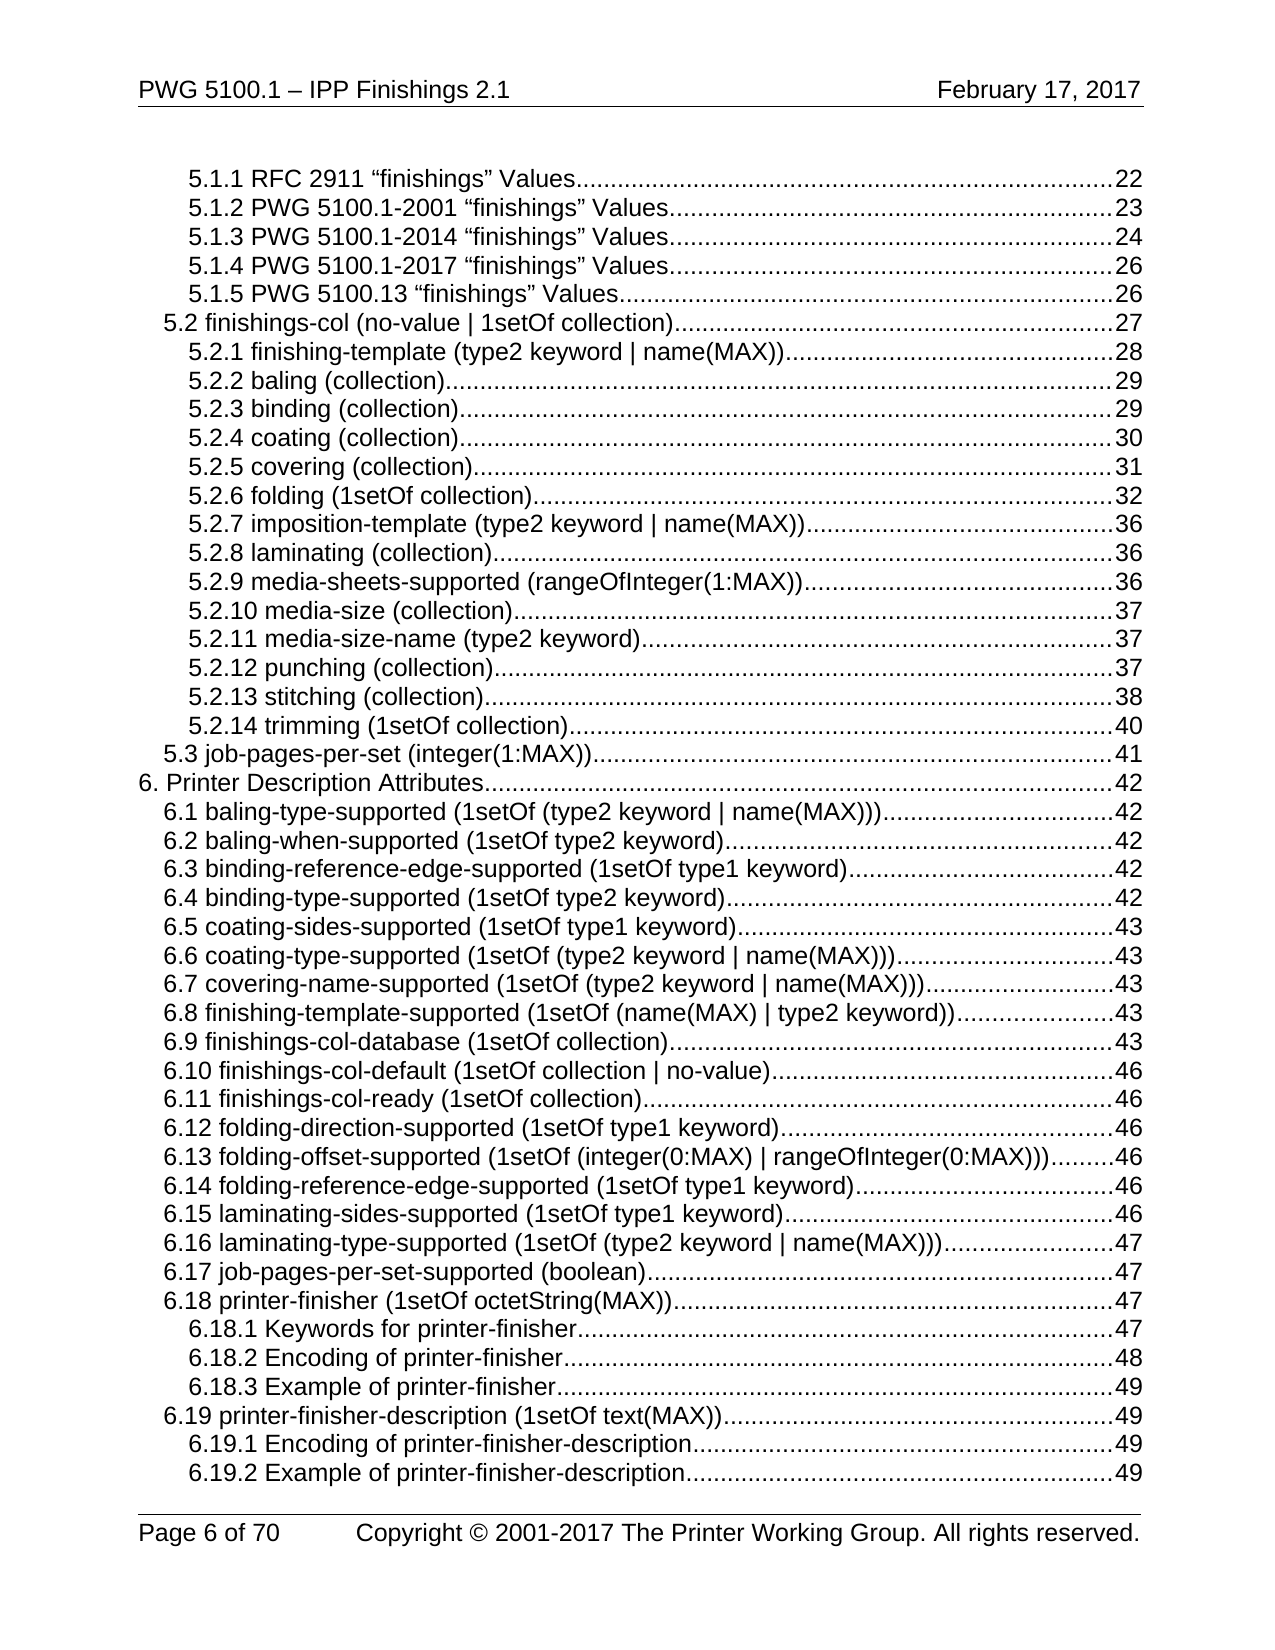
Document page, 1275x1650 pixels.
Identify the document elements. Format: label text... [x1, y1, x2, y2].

text 6.18.2 Encoding of printer-finisher 48 [188, 1343, 1144, 1372]
text 6.18.1 Keywords for printer-finisher 47 [188, 1314, 1144, 1343]
text 5.2.11 media-size-name (type2 keyword) 37 [188, 624, 1144, 653]
text 6.13 folding-offset-supported (1setOf (integer(0:MAX) | rangeOfInteger(0:MAX))) 46 [163, 1142, 1144, 1171]
text 6.19 printer-finisher-description (1setOf text(MAX)) 49 [163, 1401, 1144, 1429]
text 6.16 laminating-type-supported (1setOf (type2 keyword | name(MAX))) 47 [163, 1228, 1144, 1257]
text 6.10 finishings-col-default (1setOf collection | no-value) 46 [163, 1056, 1144, 1084]
text 5.1.2 PWG 5100.1-2001 “finishings” Values 23 [188, 193, 1144, 222]
text 6.14 folding-reference-edge-supported (1setOf type1 keyword) 46 [163, 1171, 1144, 1199]
text 6.1 baling-type-supported (1setOf (type2 keyword | name(MAX))) 42 [163, 797, 1144, 826]
text 6.4 binding-type-supported (1setOf type2 keyword) 42 [163, 883, 1144, 912]
text 5.2.1 finishing-template (type2 keyword | name(MAX)) 28 [188, 337, 1144, 366]
text 5.2.14 trimming (1setOf collection) 40 [188, 711, 1144, 739]
text 5.2.12 punching (collection) 37 [188, 653, 1144, 682]
text 5.1.3 PWG 5100.1-2014 “finishings” Values 24 [188, 222, 1144, 251]
text 6.7 covering-name-supported (1setOf (type2 keyword | name(MAX))) 43 [163, 969, 1144, 998]
text 5.2 finishings-col (no-value | 1setOf collection) 27 [163, 308, 1144, 337]
text 5.1.1 RFC 2911 “finishings” Values 22 [188, 164, 1144, 193]
text 6.6 coating-type-supported (1setOf (type2 keyword | name(MAX))) 43 [163, 941, 1144, 969]
text 6.19.2 Example of printer-finisher-description 49 [188, 1458, 1144, 1487]
text 5.1.5 PWG 5100.13 “finishings” Values 26 [188, 279, 1144, 308]
text 5.2.7 imposition-template (type2 keyword | name(MAX)) 36 [188, 509, 1144, 538]
text 6.8 finishing-template-supported (1setOf (name(MAX) | type2 keyword)) 43 [163, 998, 1144, 1027]
text 6.12 folding-direction-supported (1setOf type1 keyword) 46 [163, 1113, 1144, 1142]
text 6.3 binding-reference-edge-supported (1setOf type1 keyword) 42 [163, 854, 1144, 883]
text 5.2.6 folding (1setOf collection) 32 [188, 481, 1144, 509]
text 6.17 job-pages-per-set-supported (boolean) 47 [163, 1257, 1144, 1286]
text 6.5 coating-sides-supported (1setOf type1 keyword) 43 [163, 912, 1144, 941]
text 5.2.9 media-sheets-supported (rangeOfInteger(1:MAX)) 36 [188, 567, 1144, 596]
text 5.2.10 media-size (collection) 37 [188, 596, 1144, 624]
text 5.2.8 laminating (collection) 36 [188, 538, 1144, 567]
text 6.9 finishings-col-database (1setOf collection) 43 [163, 1027, 1144, 1056]
text 5.2.4 coating (collection) 30 [188, 423, 1144, 452]
text 5.1.4 PWG 5100.1-2017 “finishings” Values 26 [188, 251, 1144, 279]
text 5.2.3 binding (collection) 29 [188, 394, 1144, 423]
text 6.2 baling-when-supported (1setOf type2 keyword) 42 [163, 826, 1144, 854]
text 6.11 finishings-col-ready (1setOf collection) 46 [163, 1084, 1144, 1113]
text 6.15 laminating-sides-supported (1setOf type1 keyword) 46 [163, 1199, 1144, 1228]
text 5.3 job-pages-per-set (integer(1:MAX)) 41 [163, 739, 1144, 768]
text 6. Printer Description Attributes 42 [138, 768, 1144, 797]
text 5.2.2 baling (collection) 29 [188, 366, 1144, 394]
text 6.18.3 Example of printer-finisher 49 [188, 1372, 1144, 1401]
text 6.19.1 Encoding of printer-finisher-description 49 [188, 1429, 1144, 1458]
text 5.2.5 covering (collection) 31 [188, 452, 1144, 481]
text 5.2.13 stitching (collection) 38 [188, 682, 1144, 711]
text 6.18 printer-finisher (1setOf octetString(MAX)) 47 [163, 1286, 1144, 1314]
